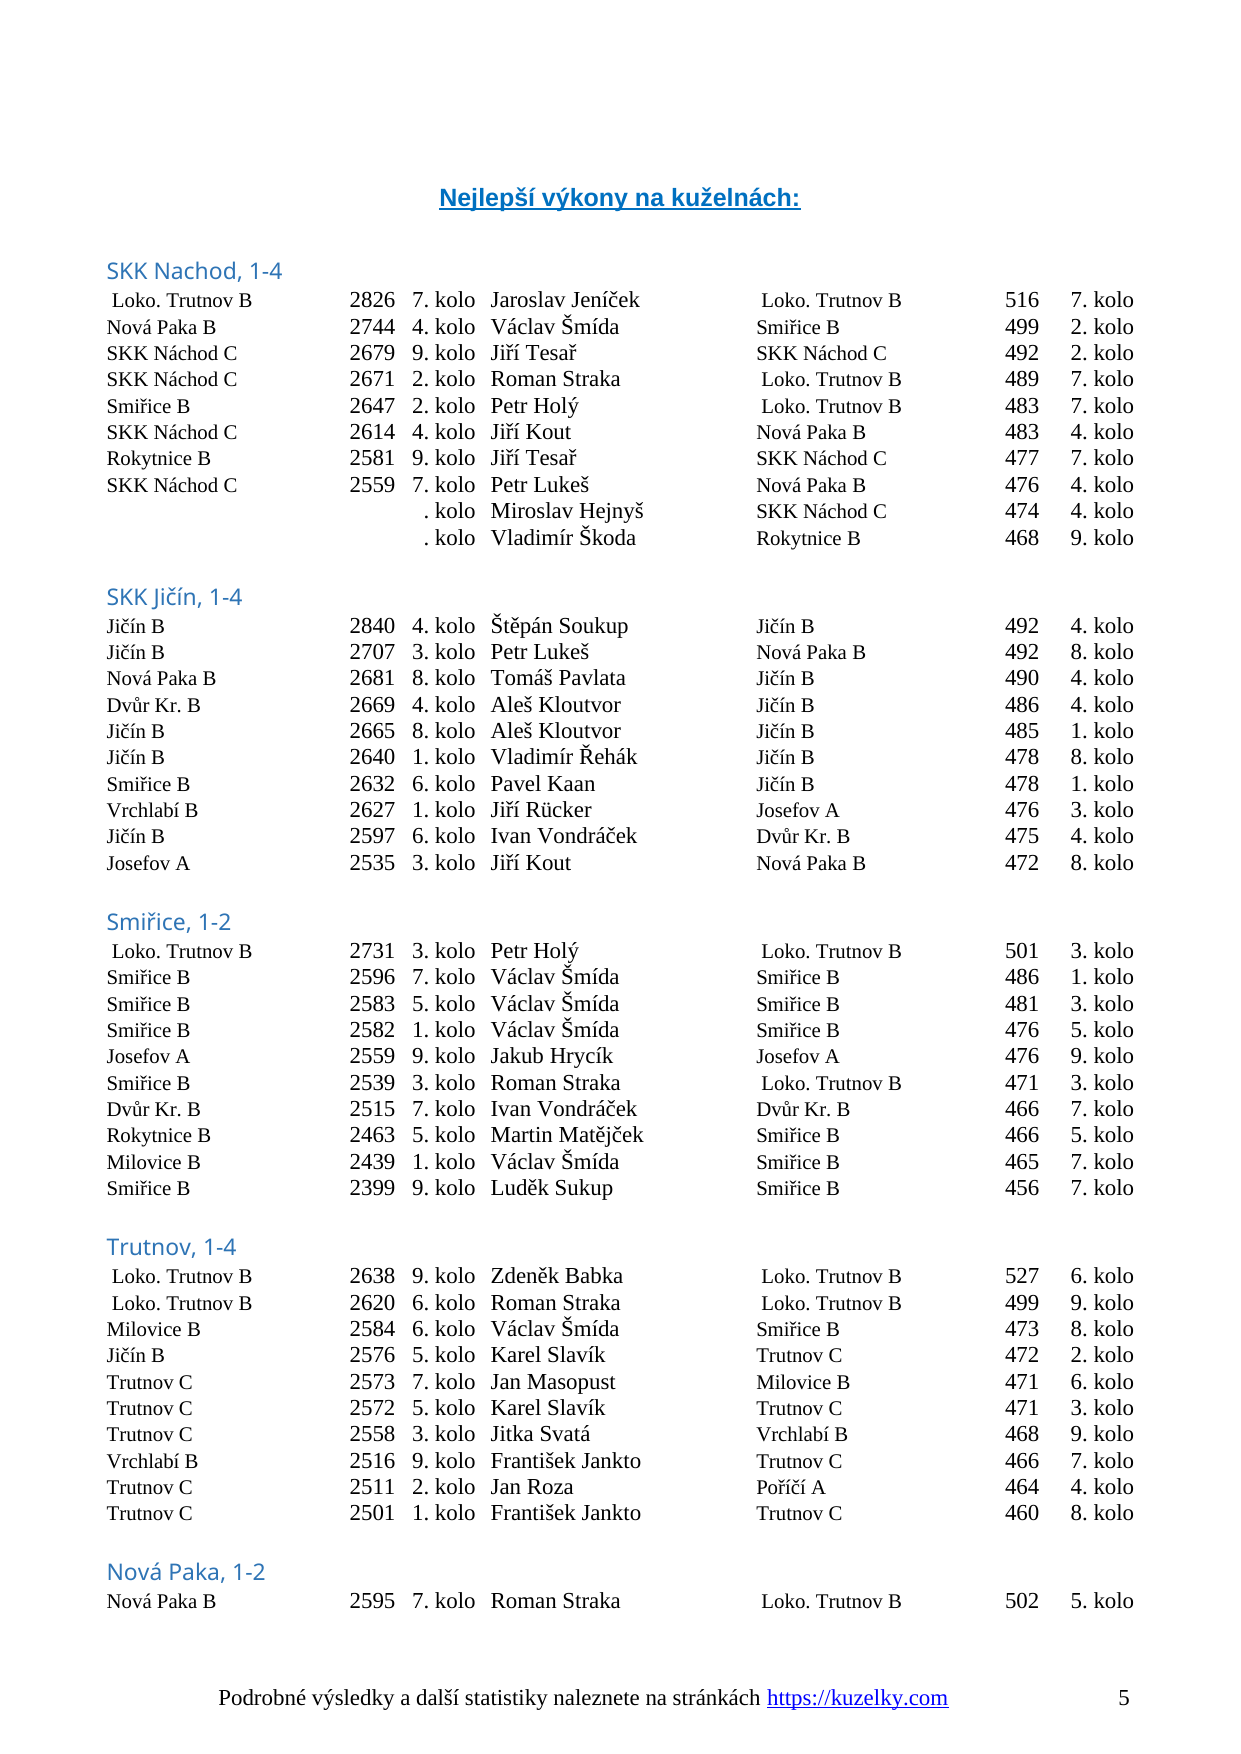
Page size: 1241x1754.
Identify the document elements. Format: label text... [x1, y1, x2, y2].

text . kolo Miroslav Hejnyš SKK Náchod C 474 4. kolo [106, 497, 1134, 523]
text Smiřice B 2582 1. kolo Václav Šmída Smiřice B 476 5. kolo [106, 1016, 1134, 1042]
text Jičín B 2576 5. kolo Karel Slavík Trutnov C 472 2. kolo [106, 1341, 1134, 1368]
text Dvůr Kr. B 2669 4. kolo Aleš Kloutvor Jičín B 486 4. kolo [106, 691, 1134, 717]
text Josefov A 2535 3. kolo Jiří Kout Nová Paka B 472 8. kolo [106, 849, 1134, 875]
text Trutnov C 2572 5. kolo Karel Slavík Trutnov C 471 3. kolo [106, 1394, 1134, 1420]
text Josefov A 2559 9. kolo Jakub Hrycík Josefov A 476 9. kolo [106, 1042, 1134, 1069]
text Jičín B 2840 4. kolo Štěpán Soukup Jičín B 492 4. kolo [106, 612, 1134, 638]
text Smiřice B 2632 6. kolo Pavel Kaan Jičín B 478 1. kolo [106, 770, 1134, 796]
subtitle Trutnov, 1-4 [106, 1231, 1134, 1262]
text Loko. Trutnov B 2731 3. kolo Petr Holý Loko. Trutnov B 501 3. kolo [106, 937, 1134, 963]
text Milovice B 2584 6. kolo Václav Šmída Smiřice B 473 8. kolo [106, 1315, 1134, 1341]
text Trutnov C 2558 3. kolo Jitka Svatá Vrchlabí B 468 9. kolo [106, 1420, 1134, 1447]
text Jičín B 2707 3. kolo Petr Lukeš Nová Paka B 492 8. kolo [106, 638, 1134, 664]
text Jičín B 2640 1. kolo Vladimír Řehák Jičín B 478 8. kolo [106, 743, 1134, 770]
text Smiřice B 2583 5. kolo Václav Šmída Smiřice B 481 3. kolo [106, 990, 1134, 1016]
text Vrchlabí B 2627 1. kolo Jiří Rücker Josefov A 476 3. kolo [106, 796, 1134, 822]
text SKK Náchod C 2671 2. kolo Roman Straka Loko. Trutnov B 489 7. kolo [106, 365, 1134, 392]
text Nová Paka B 2744 4. kolo Václav Šmída Smiřice B 499 2. kolo [106, 313, 1134, 339]
text SKK Náchod C 2679 9. kolo Jiří Tesař SKK Náchod C 492 2. kolo [106, 339, 1134, 365]
text Loko. Trutnov B 2638 9. kolo Zdeněk Babka Loko. Trutnov B 527 6. kolo [106, 1262, 1134, 1289]
text Smiřice B 2647 2. kolo Petr Holý Loko. Trutnov B 483 7. kolo [106, 392, 1134, 418]
text SKK Náchod C 2614 4. kolo Jiří Kout Nová Paka B 483 4. kolo [106, 418, 1134, 444]
text Dvůr Kr. B 2515 7. kolo Ivan Vondráček Dvůr Kr. B 466 7. kolo [106, 1095, 1134, 1121]
text Trutnov C 2573 7. kolo Jan Masopust Milovice B 471 6. kolo [106, 1368, 1134, 1394]
text Vrchlabí B 2516 9. kolo František Jankto Trutnov C 466 7. kolo [106, 1447, 1134, 1473]
text SKK Náchod C 2559 7. kolo Petr Lukeš Nová Paka B 476 4. kolo [106, 471, 1134, 497]
subtitle SKK Jičín, 1-4 [106, 580, 1134, 612]
text Nová Paka B 2595 7. kolo Roman Straka Loko. Trutnov B 502 5. kolo [106, 1588, 1134, 1614]
subtitle Smiřice, 1-2 [106, 906, 1134, 937]
text Rokytnice B 2463 5. kolo Martin Matějček Smiřice B 466 5. kolo [106, 1121, 1134, 1148]
text Nejlepší výkony na kuželnách: [94, 183, 1145, 212]
text Smiřice B 2399 9. kolo Luděk Sukup Smiřice B 456 7. kolo [106, 1174, 1134, 1201]
subtitle Nová Paka, 1-2 [106, 1556, 1134, 1588]
text . kolo Vladimír Škoda Rokytnice B 468 9. kolo [106, 523, 1134, 550]
text Jičín B 2597 6. kolo Ivan Vondráček Dvůr Kr. B 475 4. kolo [106, 822, 1134, 849]
text Trutnov C 2511 2. kolo Jan Roza Poříčí A 464 4. kolo [106, 1473, 1134, 1499]
text Smiřice B 2596 7. kolo Václav Šmída Smiřice B 486 1. kolo [106, 963, 1134, 990]
text Smiřice B 2539 3. kolo Roman Straka Loko. Trutnov B 471 3. kolo [106, 1069, 1134, 1095]
text Rokytnice B 2581 9. kolo Jiří Tesař SKK Náchod C 477 7. kolo [106, 444, 1134, 471]
subtitle SKK Nachod, 1-4 [106, 255, 1134, 286]
text Jičín B 2665 8. kolo Aleš Kloutvor Jičín B 485 1. kolo [106, 717, 1134, 743]
text Nová Paka B 2681 8. kolo Tomáš Pavlata Jičín B 490 4. kolo [106, 664, 1134, 691]
text Loko. Trutnov B 2826 7. kolo Jaroslav Jeníček Loko. Trutnov B 516 7. kolo [106, 286, 1134, 313]
text Milovice B 2439 1. kolo Václav Šmída Smiřice B 465 7. kolo [106, 1148, 1134, 1174]
text Loko. Trutnov B 2620 6. kolo Roman Straka Loko. Trutnov B 499 9. kolo [106, 1289, 1134, 1315]
text Trutnov C 2501 1. kolo František Jankto Trutnov C 460 8. kolo [106, 1499, 1134, 1526]
